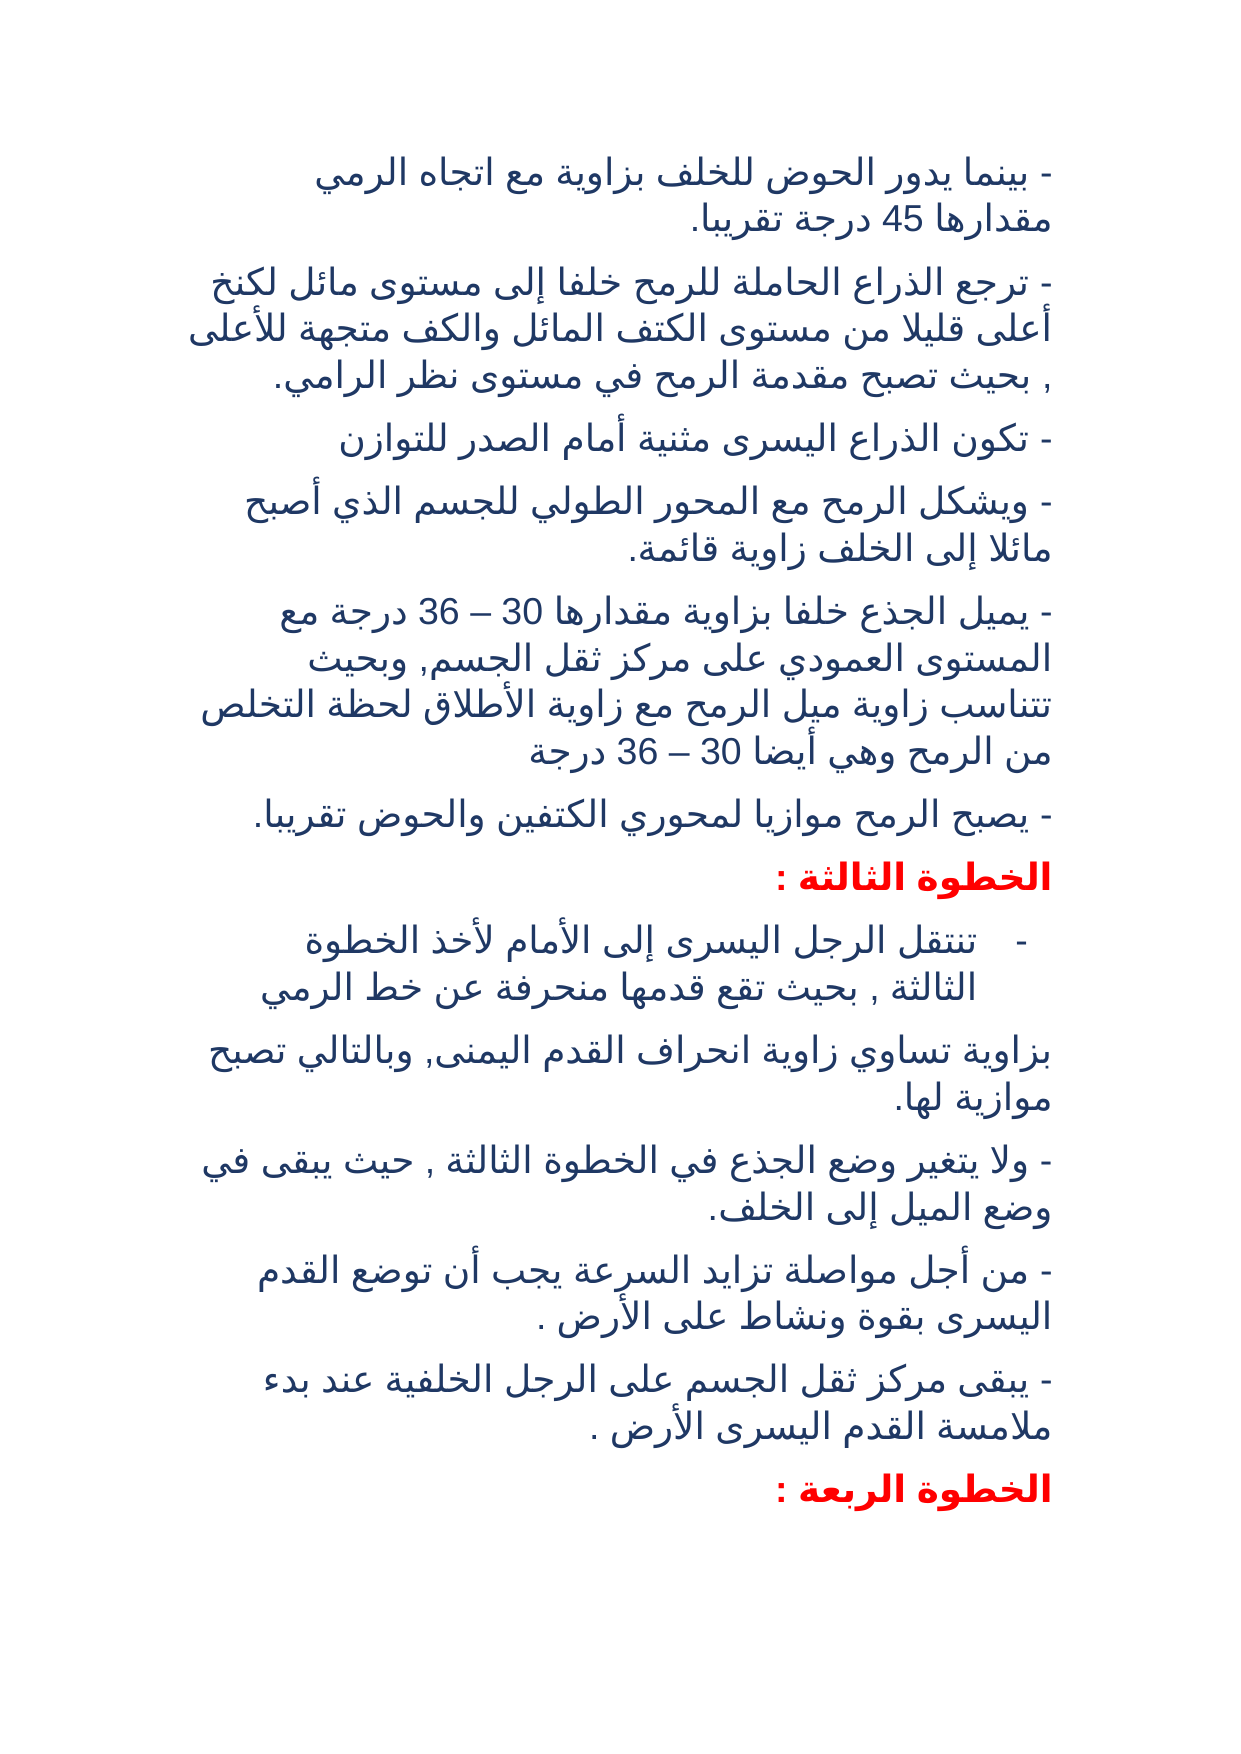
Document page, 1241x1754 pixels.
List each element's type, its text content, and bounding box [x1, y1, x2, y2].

text - يصبح الرمح موازيا لمحوري الكتفين والحوض تقريبا. [187, 792, 1053, 835]
text - تكون الذراع اليسرى مثنية أمام الصدر للتوازن [187, 416, 1053, 459]
text الخطوة الربعة : [187, 1467, 1053, 1511]
text - يميل الجذع خلفا بزاوية مقدارها 30 – 36 درجة مع المستوى العمودي على مركز ثقل الجسم, وبحيث تتناسب زاوية ميل الرمح مع زاوية الأطلاق لحظة التخلص من الرمح وهي أيضا 30 – 36 درجة [187, 589, 1053, 772]
text الخطوة الثالثة : [187, 855, 1053, 898]
text - ولا يتغير وضع الجذع في الخطوة الثالثة , حيث يبقى في وضع الميل إلى الخلف. [187, 1138, 1053, 1228]
text - بينما يدور الحوض للخلف بزاوية مع اتجاه الرمي مقدارها 45 درجة تقريبا. [187, 150, 1053, 240]
text - من أجل مواصلة تزايد السرعة يجب أن توضع القدم اليسرى بقوة ونشاط على الأرض . [187, 1248, 1053, 1338]
text - ويشكل الرمح مع المحور الطولي للجسم الذي أصبح مائلا إلى الخلف زاوية قائمة. [187, 479, 1053, 569]
text بزاوية تساوي زاوية انحراف القدم اليمنى, وبالتالي تصبح موازية لها. [187, 1028, 1053, 1118]
text - يبقى مركز ثقل الجسم على الرجل الخلفية عند بدء ملامسة القدم اليسرى الأرض . [187, 1358, 1053, 1447]
text - ترجع الذراع الحاملة للرمح خلفا إلى مستوى مائل لكنخ أعلى قليلا من مستوى الكتف المائل والكف متجهة للأعلى , بحيث تصبح مقدمة الرمح في مستوى نظر الرامي. [187, 260, 1053, 396]
list تنتقل الرجل اليسرى إلى الأمام لأخذ الخطوة الثالثة , بحيث تقع قدمها منحرفة عن خط الرمي [187, 918, 1015, 1008]
